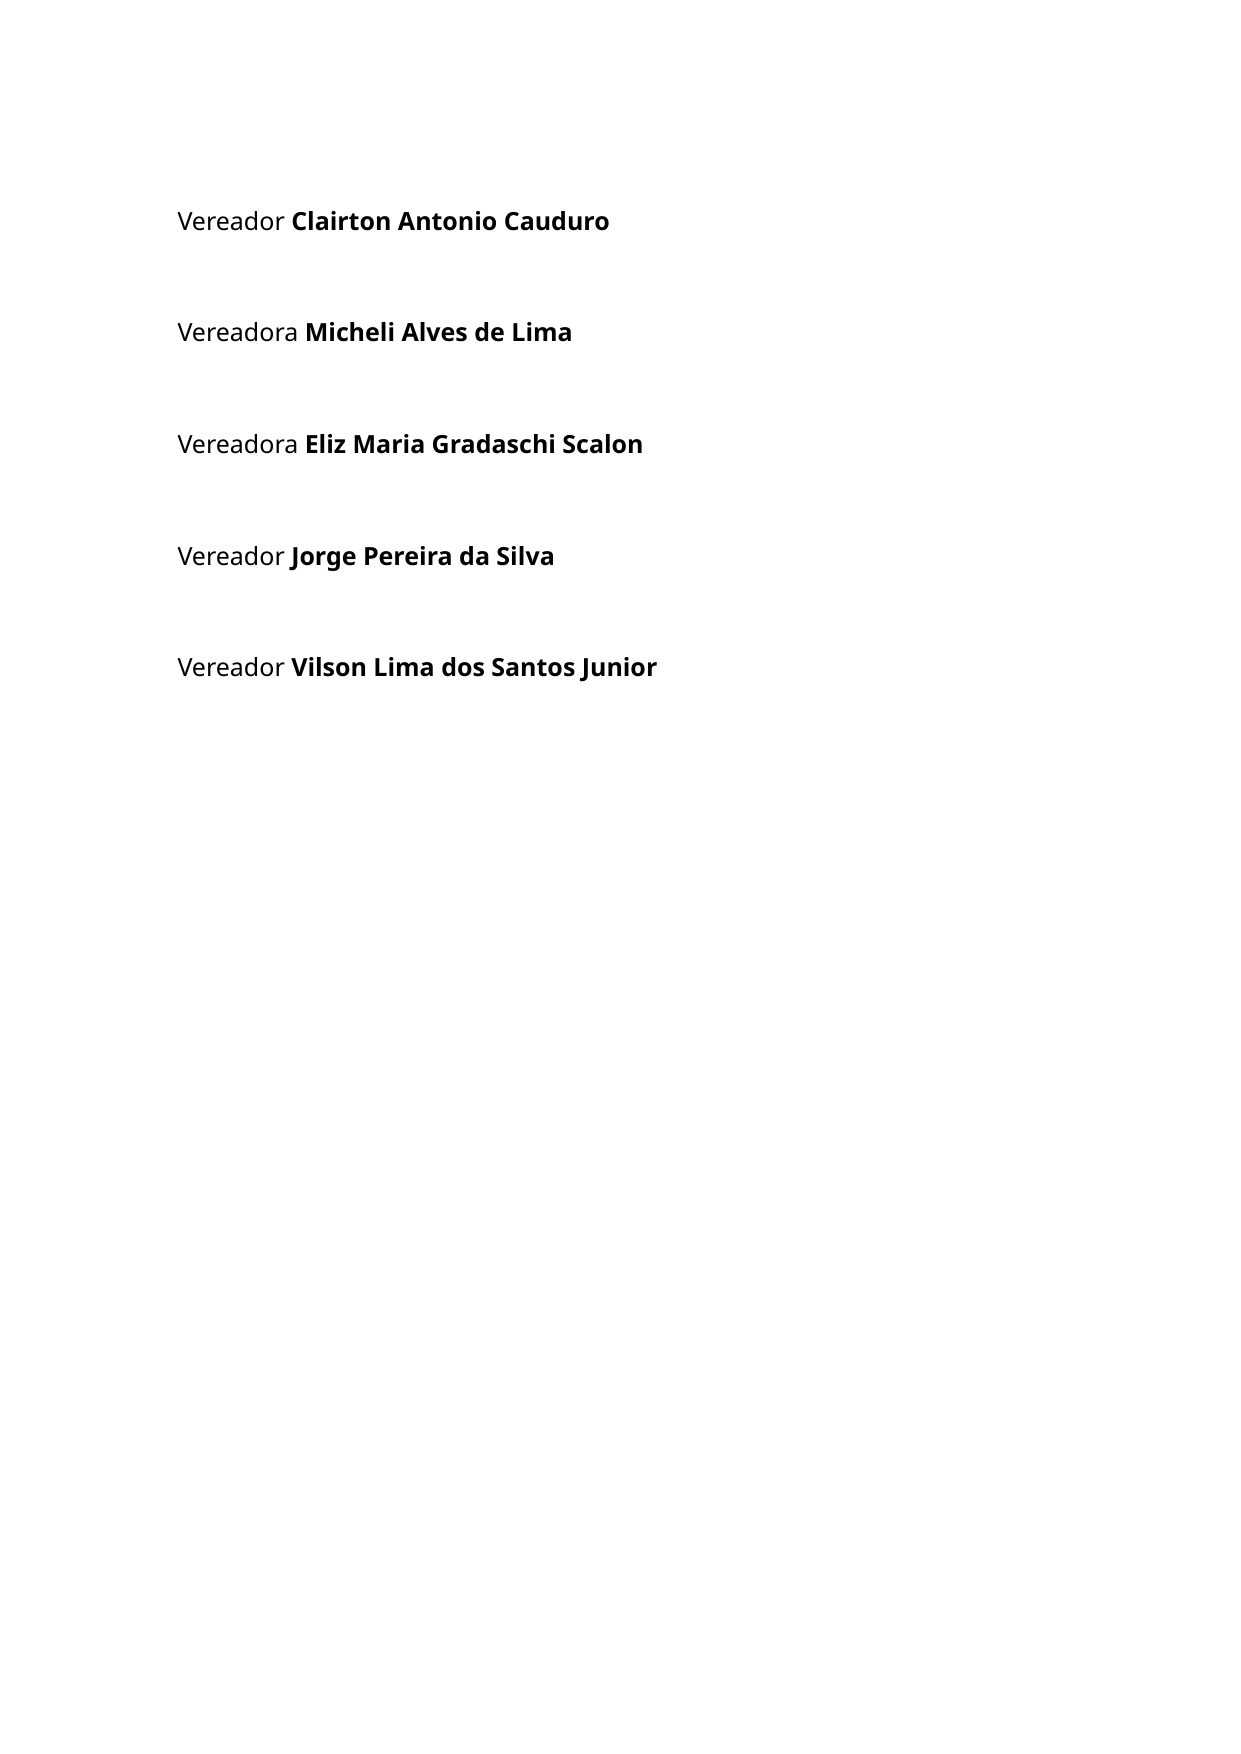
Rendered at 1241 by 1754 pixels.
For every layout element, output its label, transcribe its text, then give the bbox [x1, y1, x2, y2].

text Vereador Jorge Pereira da Silva [177, 538, 1063, 572]
text Vereadora Micheli Alves de Lima [177, 315, 1063, 349]
text Vereadora Eliz Maria Gradaschi Scalon [177, 427, 1063, 461]
text Vereador Vilson Lima dos Santos Junior [177, 650, 1063, 684]
text Vereador Clairton Antonio Cauduro [177, 203, 1063, 237]
